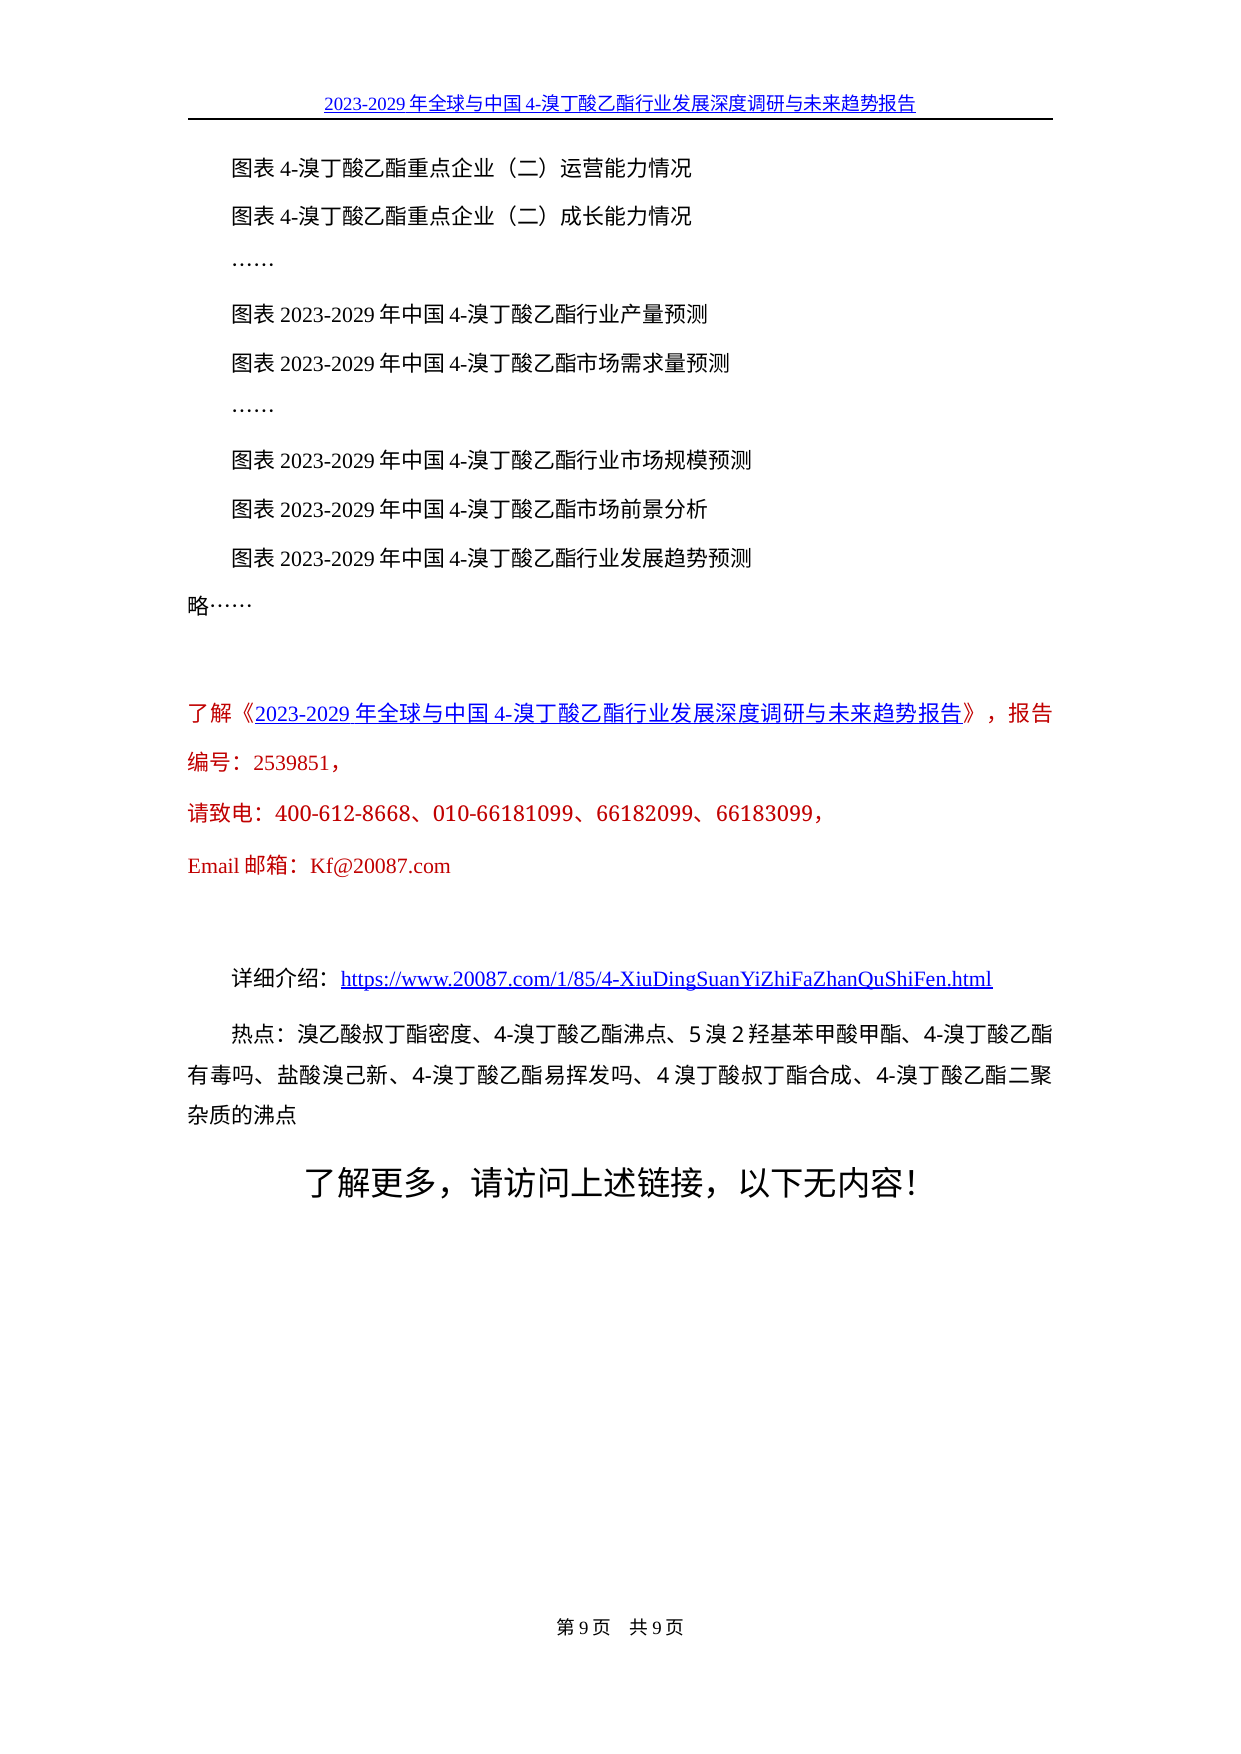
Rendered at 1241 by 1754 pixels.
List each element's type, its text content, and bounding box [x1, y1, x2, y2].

text 了解《2023-2029年全球与中国4-溴丁酸乙酯行业发展深度调研与未来趋势报告》，报告编号：2539851， [187, 695, 1053, 777]
text 热点：溴乙酸叔丁酯密度、4-溴丁酸乙酯沸点、5溴2羟基苯甲酸甲酯、4-溴丁酸乙酯有毒吗、盐酸溴己新、4-溴丁酸乙酯易挥发吗、4溴丁酸叔丁酯合成、4-溴丁酸乙酯二聚杂质的沸点 [187, 1017, 1053, 1131]
title 了解更多，请访问上述链接，以下无内容！ [187, 1148, 1053, 1213]
text 详细介绍：https://www.20087.com/1/85/4-XiuDingSuanYiZhiFaZhanQuShiFen.html [187, 960, 1053, 993]
text 请致电：400-612-8668、010-66181099、66182099、66183099， [187, 796, 1053, 828]
text Email邮箱：Kf@20087.com [187, 847, 1053, 880]
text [187, 150, 1053, 621]
